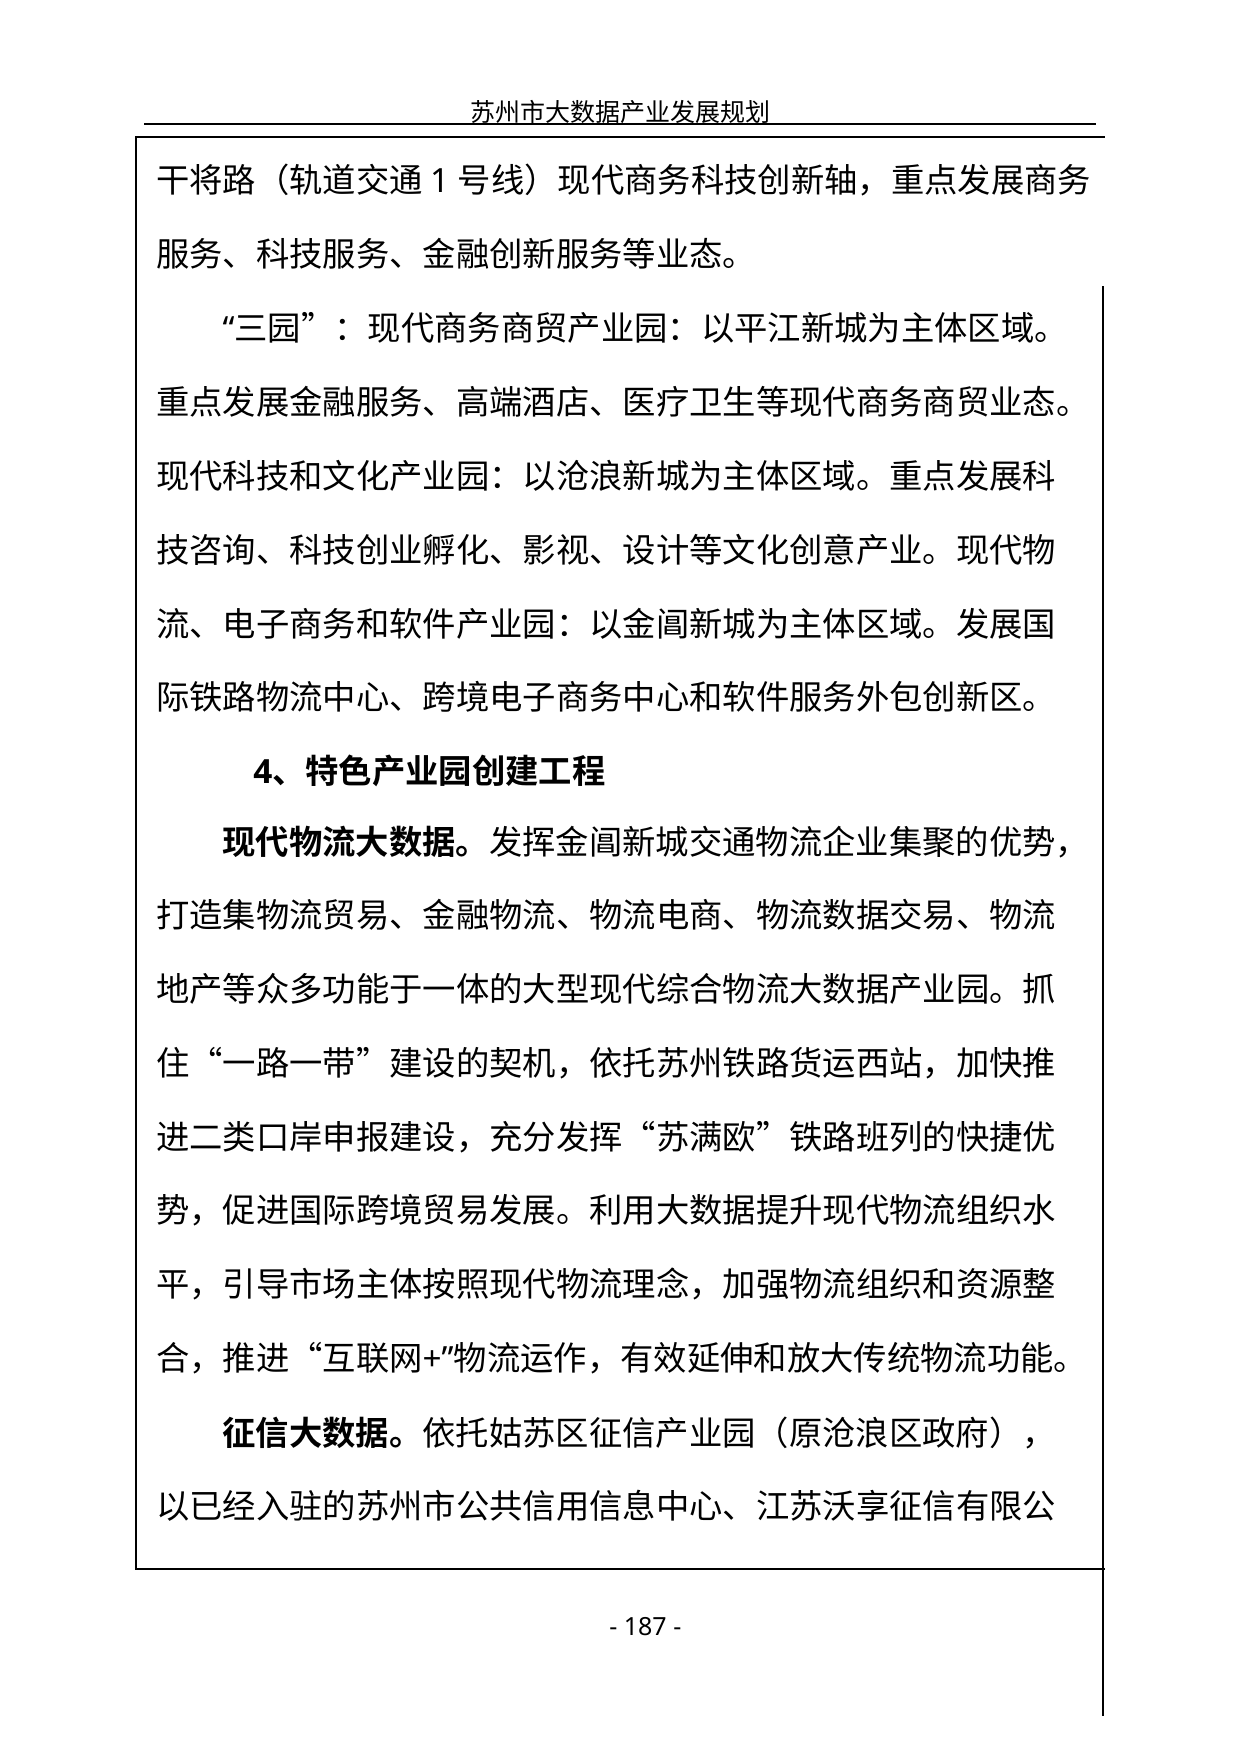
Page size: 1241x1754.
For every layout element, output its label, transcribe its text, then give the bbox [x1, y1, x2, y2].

text 干将路（轨道交通 1 号线）现代商务科技创新轴，重点发展商务服务、科技服务、金融创新服务等业态。 [146, 154, 1110, 276]
text “三园”：现代商务商贸产业园：以平江新城为主体区域。重点发展金融服务、高端酒店、医疗卫生等现代商务商贸业态。现代科技和文化产业园：以沧浪新城为主体区域。重点发展科技咨询、科技创业孵化、影视、设计等文化创意产业。现代物流、电子商务和软件产业园：以金阊新城为主体区域。发展国际铁路物流中心、跨境电子商务中心和软件服务外包创新区。 [146, 302, 1102, 719]
text 4、特色产业园创建工程 [253, 745, 1102, 794]
text 现代物流大数据。发挥金阊新城交通物流企业集聚的优势，打造集物流贸易、金融物流、物流电商、物流数据交易、物流地产等众多功能于一体的大型现代综合物流大数据产业园。抓住“一路一带”建设的契机，依托苏州铁路货运西站，加快推进二类口岸申报建设，充分发挥“苏满欧”铁路班列的快捷优势，促进国际跨境贸易发展。利用大数据提升现代物流组织水平，引导市场主体按照现代物流理念，加强物流组织和资源整合，推进“互联网+”物流运作，有效延伸和放大传统物流功能。 [146, 816, 1102, 1380]
